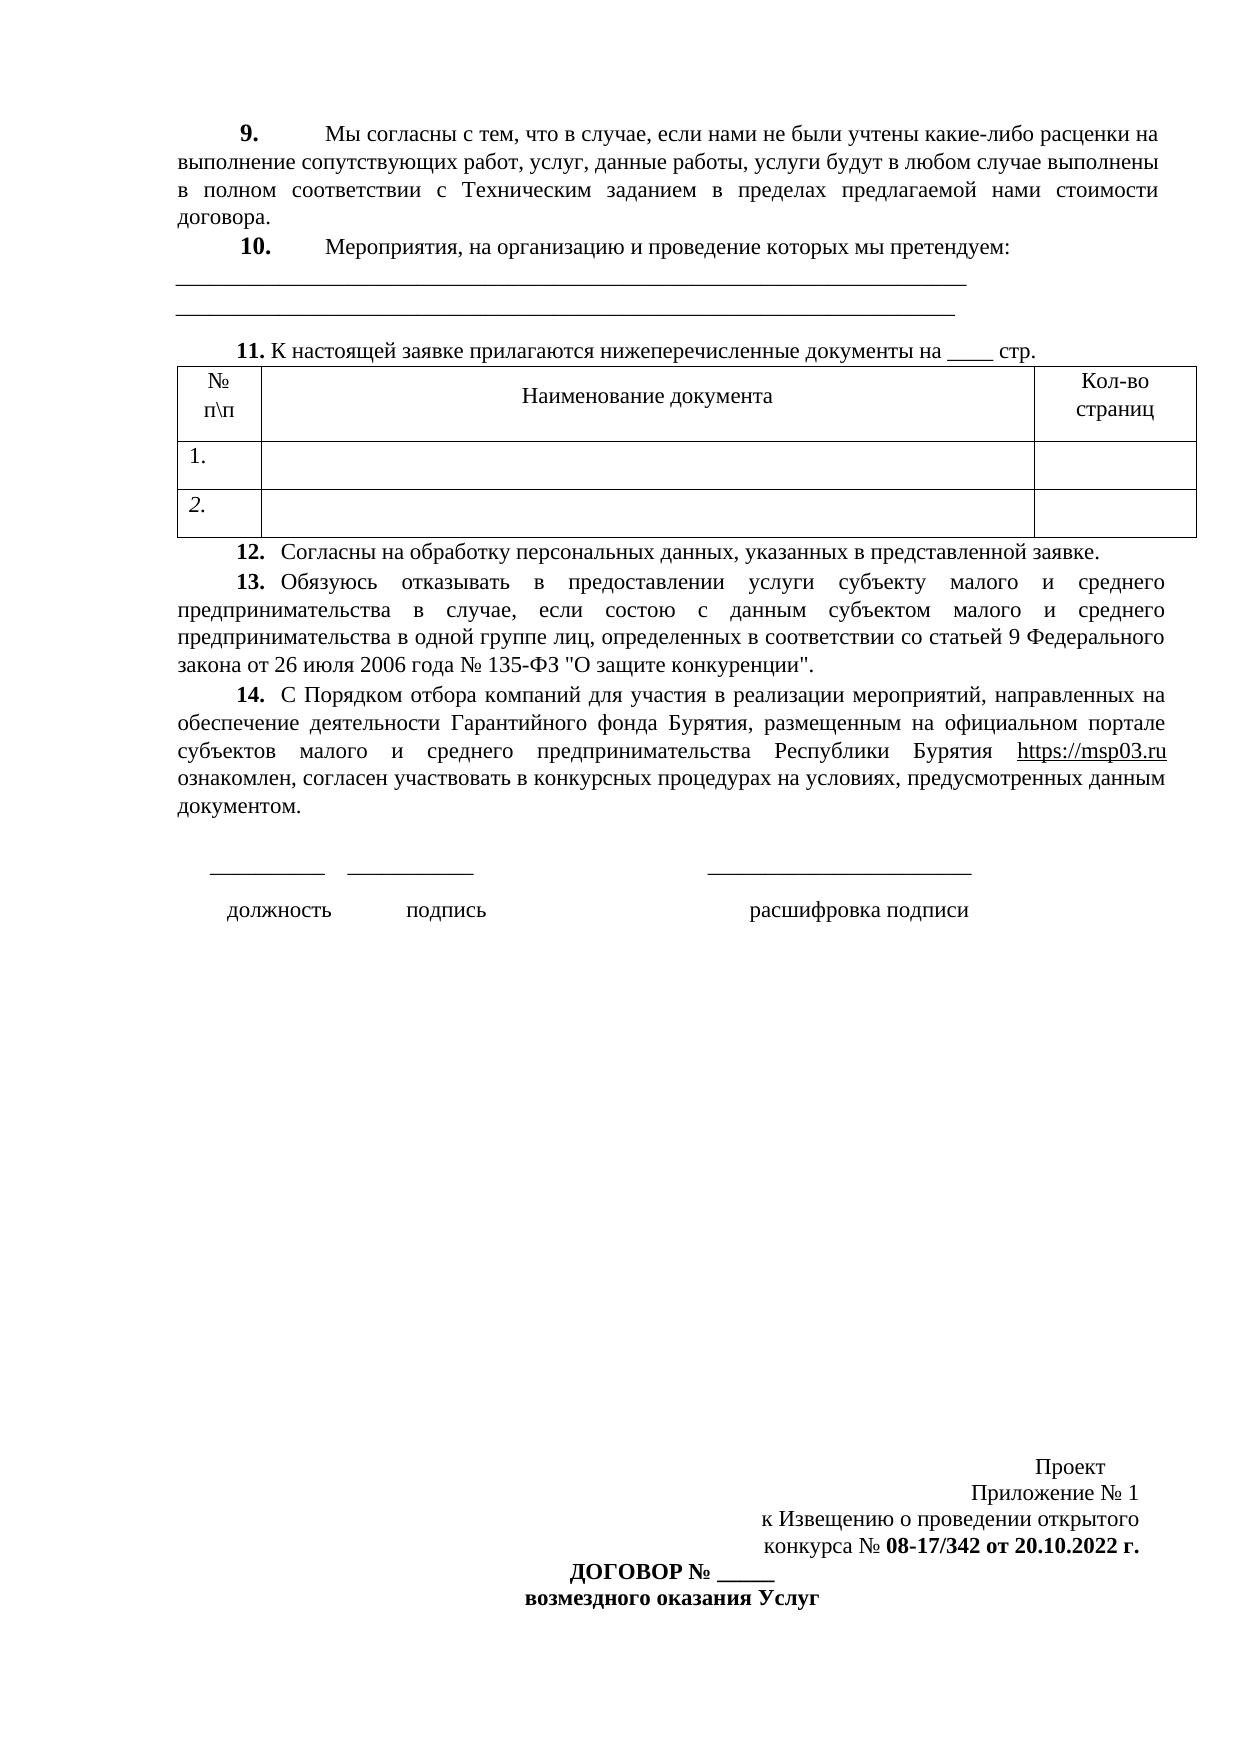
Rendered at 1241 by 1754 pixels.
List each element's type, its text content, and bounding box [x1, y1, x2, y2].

text __________ ___________ _______________________ [176, 851, 1160, 877]
table_cell 2. [178, 490, 261, 537]
text Проект [177, 1453, 1139, 1479]
table_cell [1035, 442, 1196, 489]
table_header № п\п [178, 367, 261, 441]
list С Порядком отбора компаний для участия в реализации мероприятий, направленных на обеспечение деятельности Гарантийного фонда Бурятия, размещенным на официальном портале субъектов малого и среднего предпринимательства Республики Бурятия https://msp03.ru ознакомлен, согласен участвовать в конкурсных процедурах на условиях, предусмотренных данным документом. [177, 681, 1167, 818]
text возмездного оказания Услуг [177, 1584, 1167, 1611]
table_cell [262, 490, 1034, 537]
text Приложение № 1 [162, 1479, 1139, 1505]
text ____________________________________________________________________ [176, 292, 1160, 318]
text ДОГОВОР № _____ [177, 1558, 1167, 1584]
table_header Кол-во страниц [1035, 367, 1196, 441]
table_cell [1035, 490, 1196, 537]
text конкурса № 08-17/342 от 20.10.2022 г. [162, 1532, 1139, 1558]
table_cell 1. [178, 442, 261, 489]
list Мы согласны с тем, что в случае, если нами не были учтены какие-либо расценки на выполнение сопутствующих работ, услуг, данные работы, услуги будут в любом случае выполнены в полном соответствии с Техническим заданием в пределах предлагаемой нами стоимости договора. [177, 118, 1160, 230]
table_cell [262, 442, 1034, 489]
text _____________________________________________________________________ [176, 262, 1167, 288]
list Согласны на обработку персональных данных, указанных в представленной заявке. [236, 538, 1167, 564]
list Обязуюсь отказывать в предоставлении услуги субъекту малого и среднего предпринимательства в случае, если состою с данным субъектом малого и среднего предпринимательства в одной группе лиц, определенных в соответствии со статьей 9 Федерального закона от 26 июля 2006 года № 135-ФЗ "О защите конкуренции". [177, 568, 1167, 677]
table_header Наименование документа [262, 367, 1034, 441]
text 11. К настоящей заявке прилагаются нижеперечисленные документы на ____ стр. [177, 337, 1160, 363]
list Мероприятия, на организацию и проведение которых мы претендуем: [177, 231, 1160, 260]
text должность подпись расшифровка подписи [176, 896, 1119, 923]
text к Извещению о проведении открытого [162, 1505, 1139, 1532]
